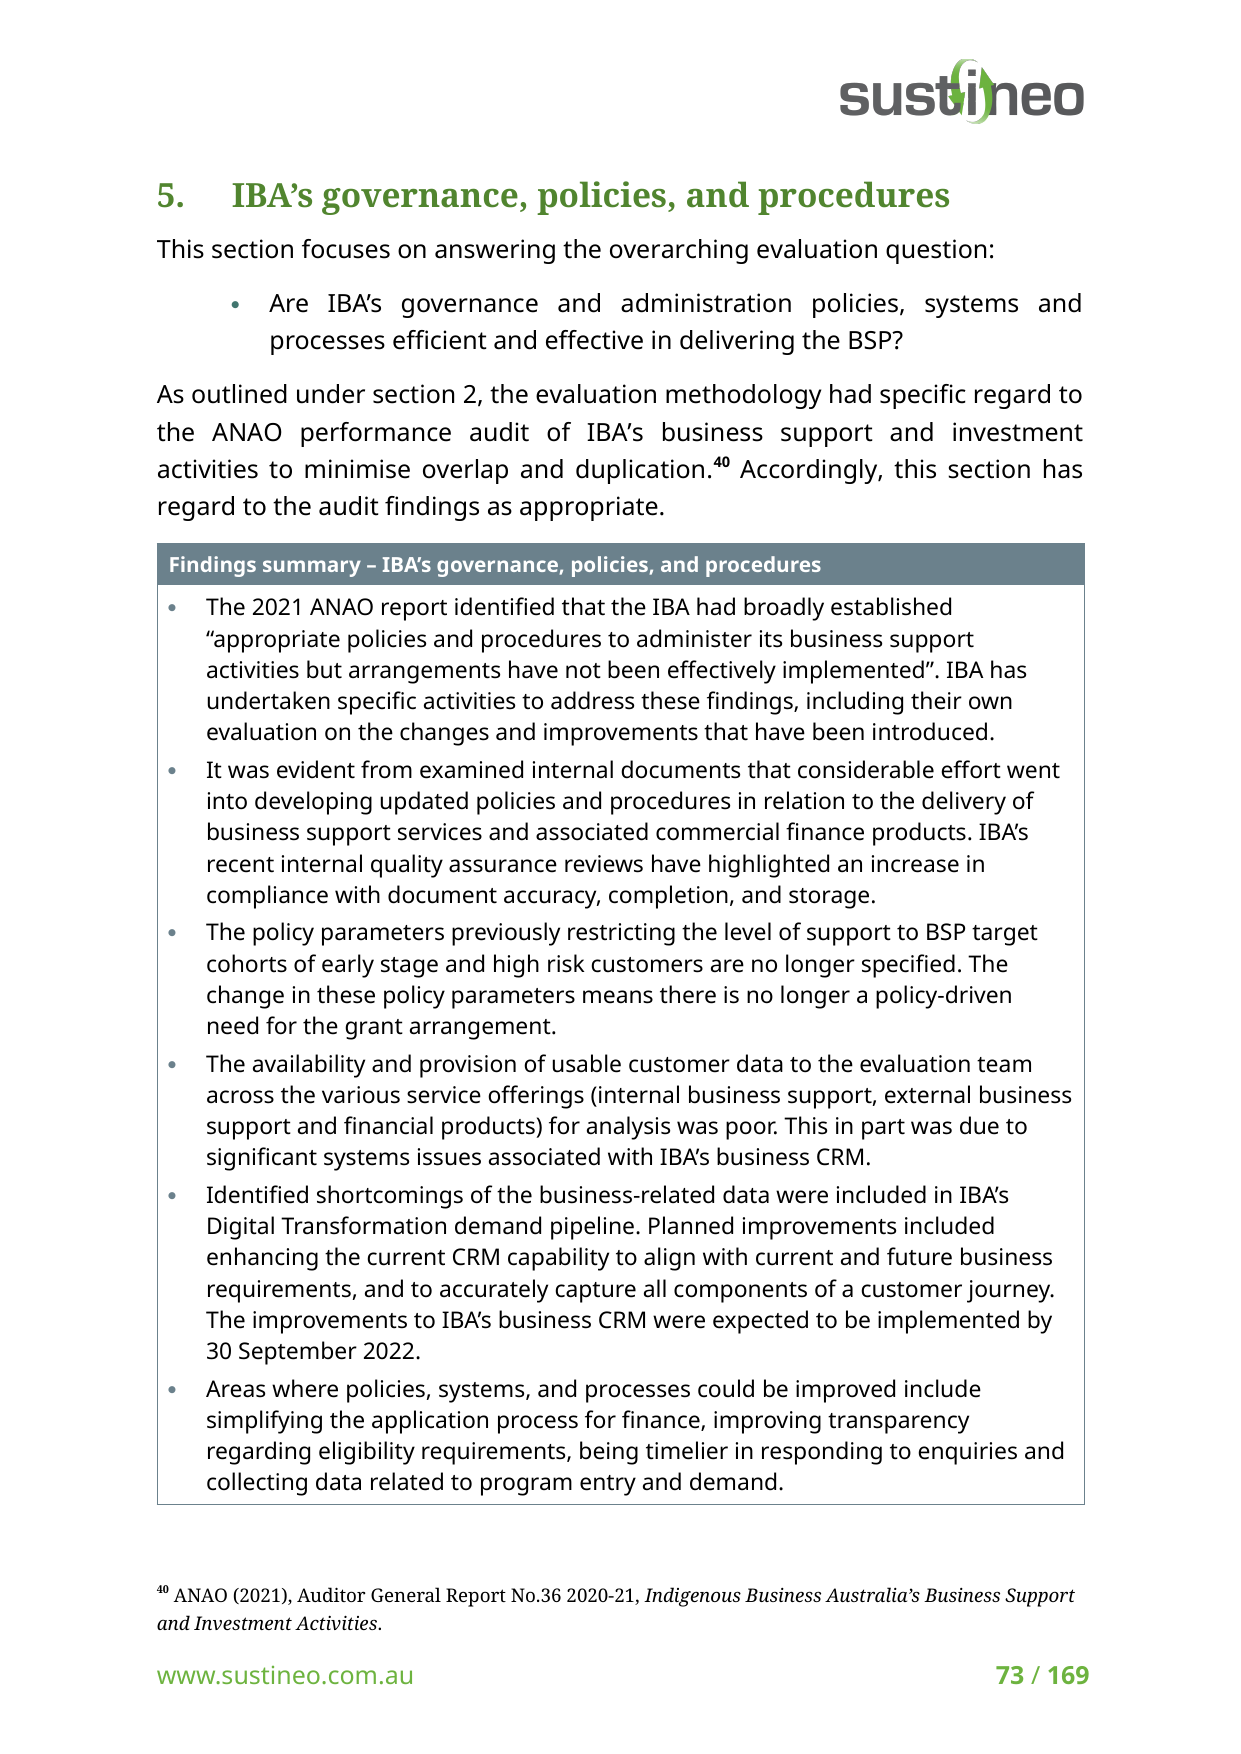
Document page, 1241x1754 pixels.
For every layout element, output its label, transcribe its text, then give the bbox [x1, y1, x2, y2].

text This section focuses on answering the overarching evaluation question: [157, 231, 1084, 265]
subtitle IBA’s governance, policies, and procedures [157, 177, 1084, 215]
text As outlined under section 2, the evaluation methodology had specific regard to the ANAO performance audit of IBA’s business support and investment activities to minimise overlap and duplication. Accordingly, this section has regard to the audit findings as appropriate. [157, 377, 1084, 523]
list Are IBA’s governance and administration policies, systems and processes efficient and effective in delivering the BSP? [232, 285, 1084, 357]
picture [840, 59, 1084, 124]
table_header Findings summary – IBA’s governance, policies, and procedures [158, 544, 1084, 585]
table_cell The 2021 ANAO report identified that the IBA had broadly established “appropriate policies and procedures to administer its business support activities but arrangements have not been effectively implemented”. IBA has undertaken specific activities to address these findings, including their own evaluation on the changes and improvements that have been introduced. It was evident from examined internal documents that considerable effort went into developing updated policies and procedures in relation to the delivery of business support services and associated commercial finance products. IBA’s recent internal quality assurance reviews have highlighted an increase in compliance with document accuracy, completion, and storage. The policy parameters previously restricting the level of support to BSP target cohorts of early stage and high risk customers are no longer specified. The change in these policy parameters means there is no longer a policy-driven need for the grant arrangement. The availability and provision of usable customer data to the evaluation team across the various service offerings (internal business support, external business support and financial products) for analysis was poor. This in part was due to significant systems issues associated with IBA’s business CRM. Identified shortcomings of the business-related data were included in IBA’s Digital Transformation demand pipeline. Planned improvements included enhancing the current CRM capability to align with current and future business requirements, and to accurately capture all components of a customer journey. The improvements to IBA’s business CRM were expected to be implemented by 30 September 2022. Areas where policies, systems, and processes could be improved include simplifying the application process for finance, improving transparency regarding eligibility requirements, being timelier in responding to enquiries and collecting data related to program entry and demand. [158, 585, 1084, 1504]
